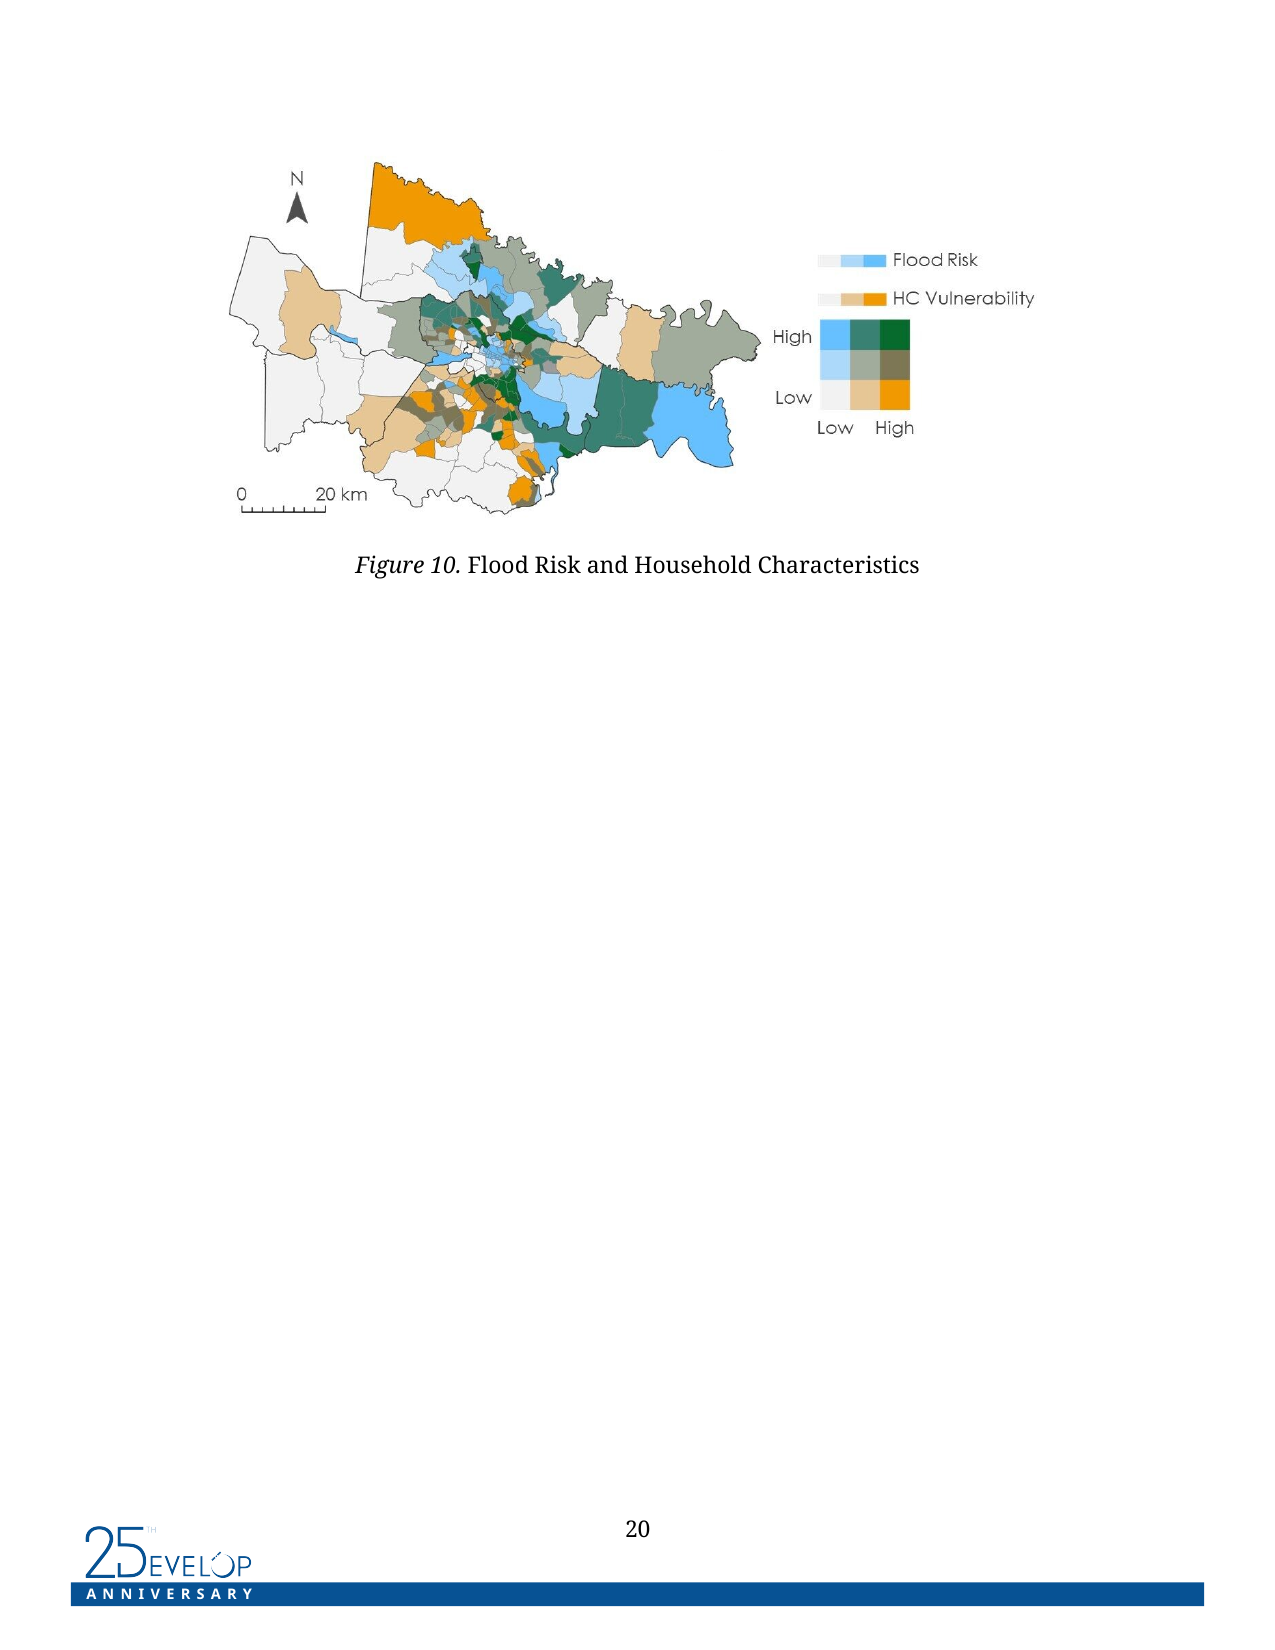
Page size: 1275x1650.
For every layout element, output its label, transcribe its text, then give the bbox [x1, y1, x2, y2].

picture [200, 150, 1075, 550]
text Figure 10. Flood Risk and Household Characteristics [150, 549, 1125, 581]
picture [78, 1518, 259, 1582]
